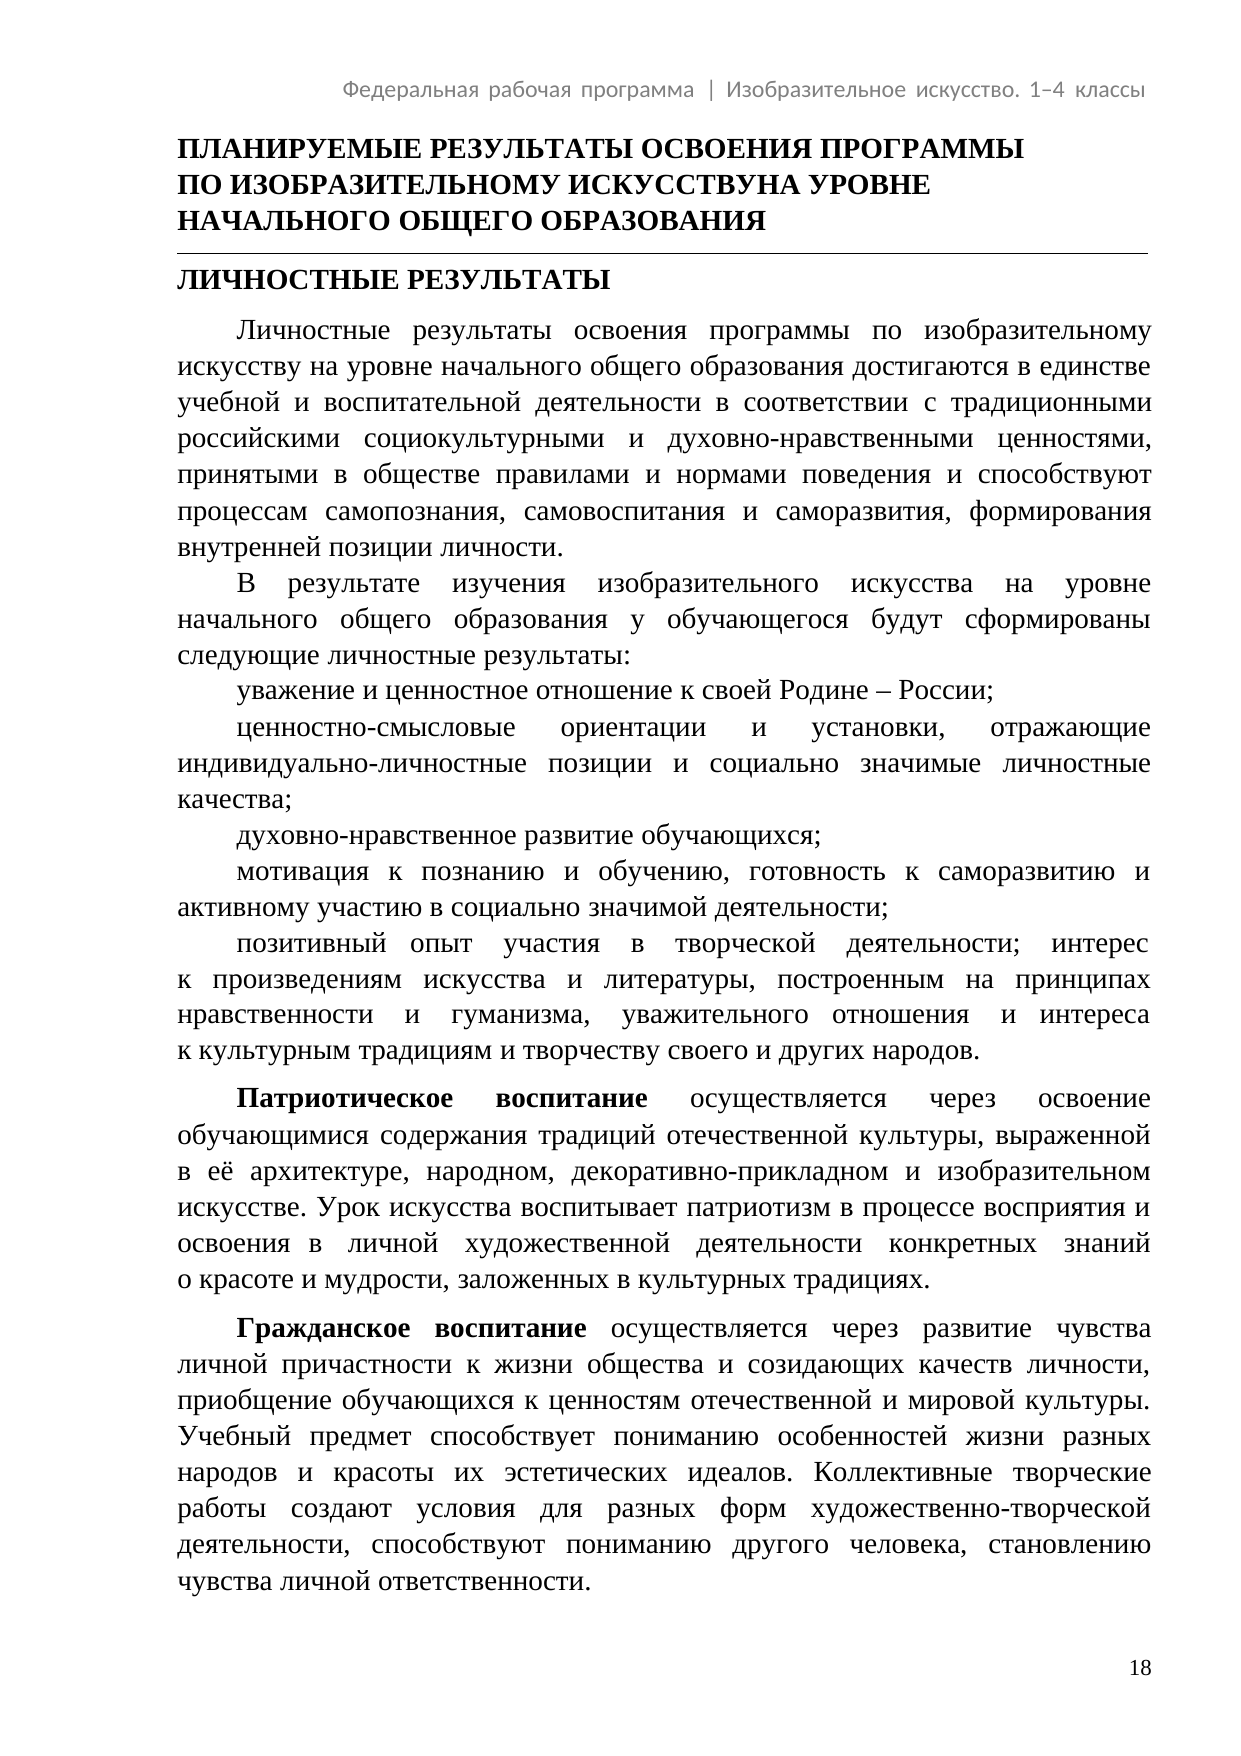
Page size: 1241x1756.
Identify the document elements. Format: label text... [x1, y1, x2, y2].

text ценностно-смысловые ориентации и установки, отражающие индивидуально-личностные позиции и социально значимые личностные качества; [177, 709, 1151, 814]
text духовно-нравственное развитие обучающихся; [236, 817, 1167, 851]
subtitle ПЛАНИРУЕМЫЕ РЕЗУЛЬТАТЫ ОСВОЕНИЯ ПРОГРАММЫ ПО ИЗОБРАЗИТЕЛЬНОМУ ИСКУССТВУНА УРОВНЕ НАЧАЛЬНОГО ОБЩЕГО ОБРАЗОВАНИЯ [177, 131, 1065, 237]
subtitle ЛИЧНОСТНЫЕ РЕЗУЛЬТАТЫ [177, 262, 1167, 296]
text позитивный опыт участия в творческой деятельности; интерес к произведениям искусства и литературы, построенным на принципах нравственности и гуманизма, уважительного отношения и интереса к культурным традициям и творчеству своего и других народов. [177, 925, 1151, 1065]
text уважение и ценностное отношение к своей Родине – России; [236, 673, 1167, 706]
text Гражданское воспитание осуществляется через развитие чувства личной причастности к жизни общества и созидающих качеств личности, приобщение обучающихся к ценностям отечественной и мировой культуры. Учебный предмет способствует пониманию особенностей жизни разных народов и красоты их эстетических идеалов. Коллективные творческие работы создают условия для разных форм художественно-творческой деятельности, способствуют пониманию другого человека, становлению чувства личной ответственности. [177, 1310, 1151, 1596]
text Патриотическое воспитание осуществляется через освоение обучающимися содержания традиций отечественной культуры, выраженной в её архитектуре, народном, декоративно-прикладном и изобразительном искусстве. Урок искусства воспитывает патриотизм в процессе восприятия и освоения в личной художественной деятельности конкретных знаний о красоте и мудрости, заложенных в культурных традициях. [177, 1081, 1151, 1295]
text Личностные результаты освоения программы по изобразительному искусству на уровне начального общего образования достигаются в единстве учебной и воспитательной деятельности в соответствии с традиционными российскими социокультурными и духовно-нравственными ценностями, принятыми в обществе правилами и нормами поведения и способствуют процессам самопознания, самовоспитания и саморазвития, формирования внутренней позиции личности. [177, 312, 1152, 562]
text В результате изучения изобразительного искусства на уровне начального общего образования у обучающегося будут сформированы следующие личностные результаты: [177, 565, 1151, 671]
text мотивация к познанию и обучению, готовность к саморазвитию и активному участию в социально значимой деятельности; [177, 853, 1151, 922]
